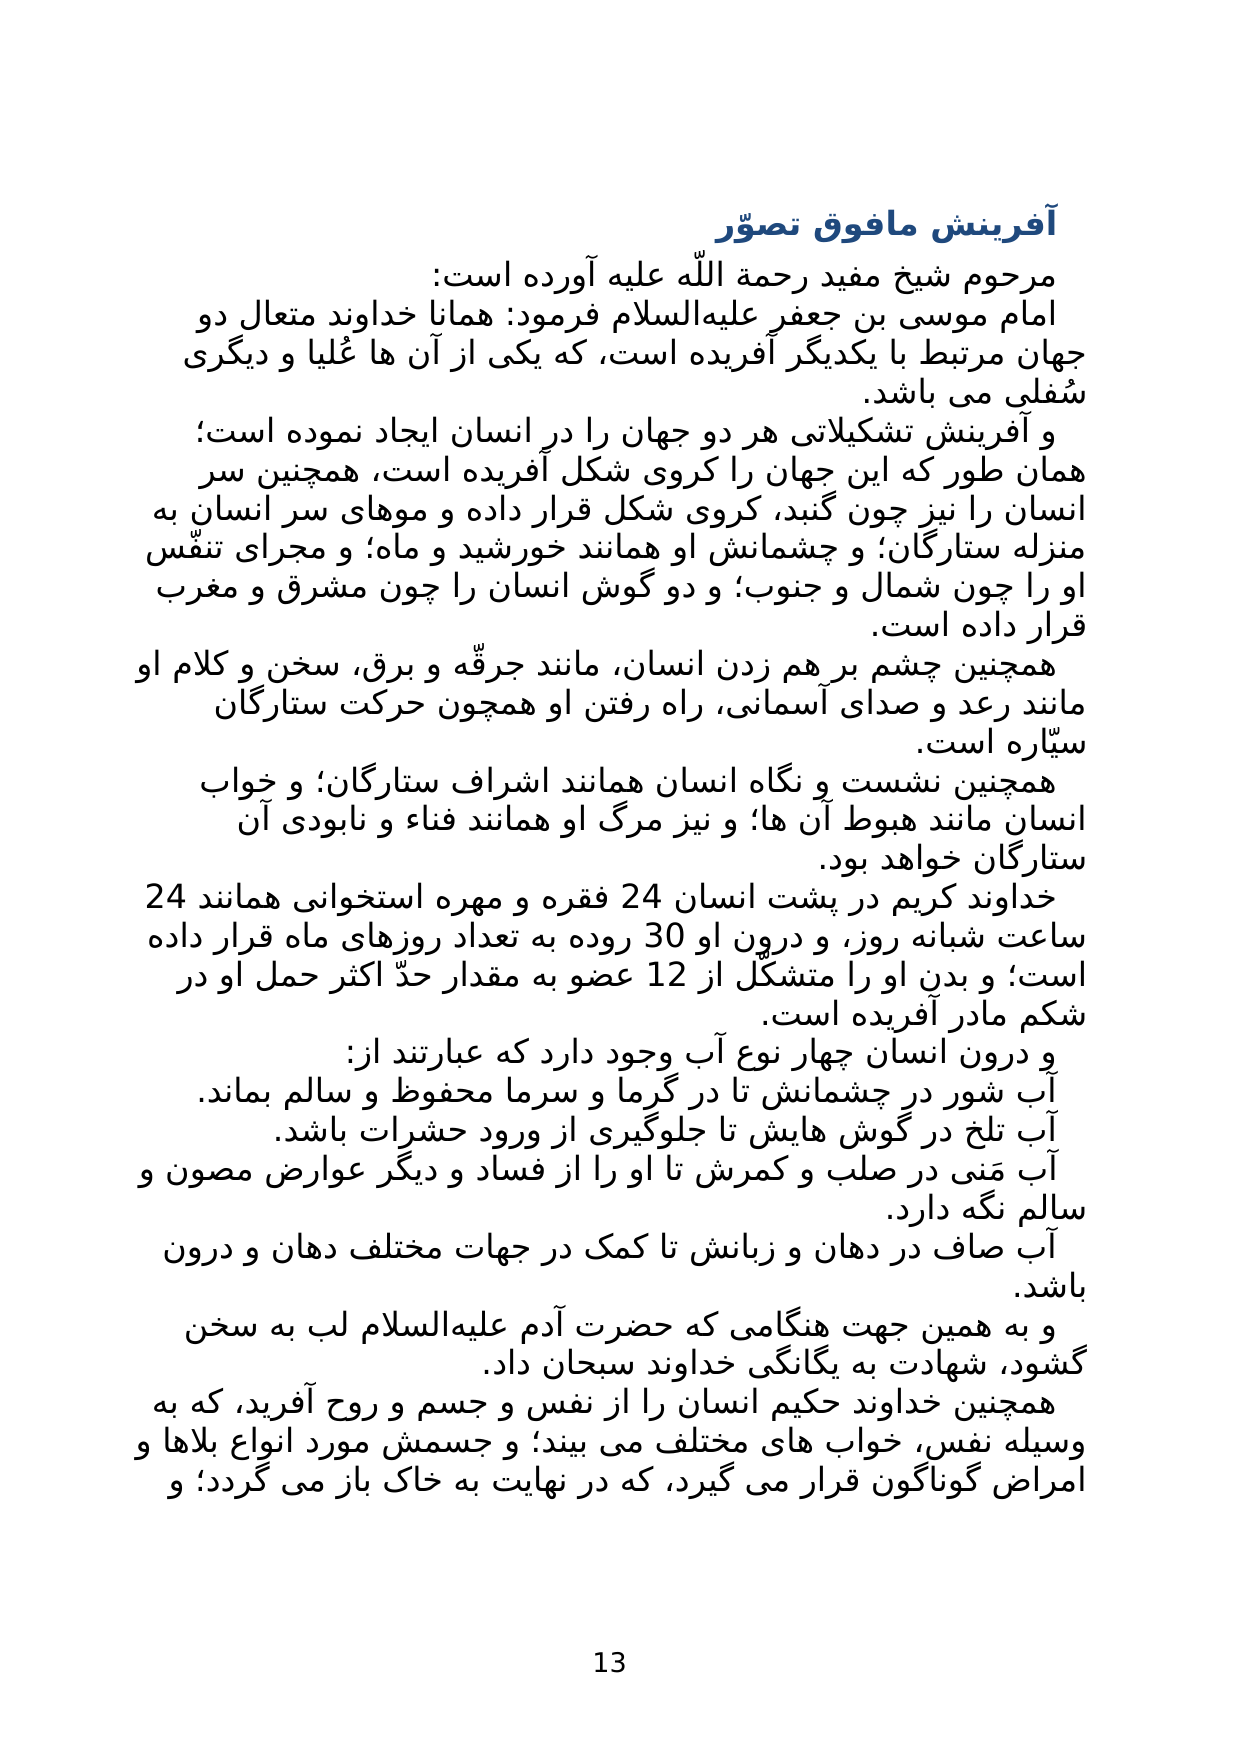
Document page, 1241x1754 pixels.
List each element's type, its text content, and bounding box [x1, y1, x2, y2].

text خداوند کریم در پشت انسان 24 فقره و مهره استخوانی همانند 24 ساعت شبانه روز، و درون او 30 روده به تعداد روزهای ماه قرار داده است؛ و بدن او را متشکّل از 12 عضو به مقدار حدّ اکثر حمل او در شکم مادر آفریده است. [131, 878, 1087, 1033]
text و به همین جهت هنگامی که حضرت آدم عليه‌السلام لب به سخن گشود، شهادت به یگانگی خداوند سبحان داد. [131, 1305, 1087, 1383]
text همچنین نشست و نگاه انسان همانند اشراف ستارگان؛ و خواب انسان مانند هبوط آن ها؛ و نیز مرگ او همانند فناء و نابودی آن ستارگان خواهد بود. [131, 761, 1087, 878]
subtitle آفرینش مافوق تصوّر [131, 204, 1087, 243]
text آب شور در چشمانش تا در گرما و سرما محفوظ و سالم بماند. [131, 1072, 1087, 1111]
text و آفرینش تشکیلاتی هر دو جهان را در انسان ایجاد نموده است؛ همان طور که این جهان را کروی شکل آفریده است، همچنین سر انسان را نیز چون گنبد، کروی شکل قرار داده و موهای سر انسان به منزله ستارگان؛ و چشمانش او همانند خورشید و ماه؛ و مجرای تنفّس او را چون شمال و جنوب؛ و دو گوش انسان را چون مشرق و مغرب قرار داده است. [131, 411, 1087, 644]
text آب صاف در دهان و زبانش تا کمک در جهات مختلف دهان و درون باشد. [131, 1227, 1087, 1305]
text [131, 1383, 1087, 1499]
text آب مَنی در صلب و کمرش تا او را از فساد و دیگر عوارض مصون و سالم نگه دارد. [131, 1149, 1087, 1227]
text و درون انسان چهار نوع آب وجود دارد که عبارتند از: [131, 1033, 1087, 1072]
text همچنین چشم بر هم زدن انسان، مانند جرقّه و برق، سخن و کلام او مانند رعد و صدای آسمانی، راه رفتن او همچون حرکت ستارگان سیّاره است. [131, 644, 1087, 761]
text امام موسی بن جعفر عليه‌السلام فرمود: همانا خداوند متعال دو جهان مرتبط با یکدیگر آفریده است، که یکی از آن ها عُلیا و دیگری سُفلی می باشد. [131, 295, 1087, 411]
text آب تلخ در گوش هایش تا جلوگیری از ورود حشرات باشد. [131, 1111, 1087, 1149]
text مرحوم شیخ مفید رحمة اللّه علیه آورده است: [131, 256, 1087, 295]
